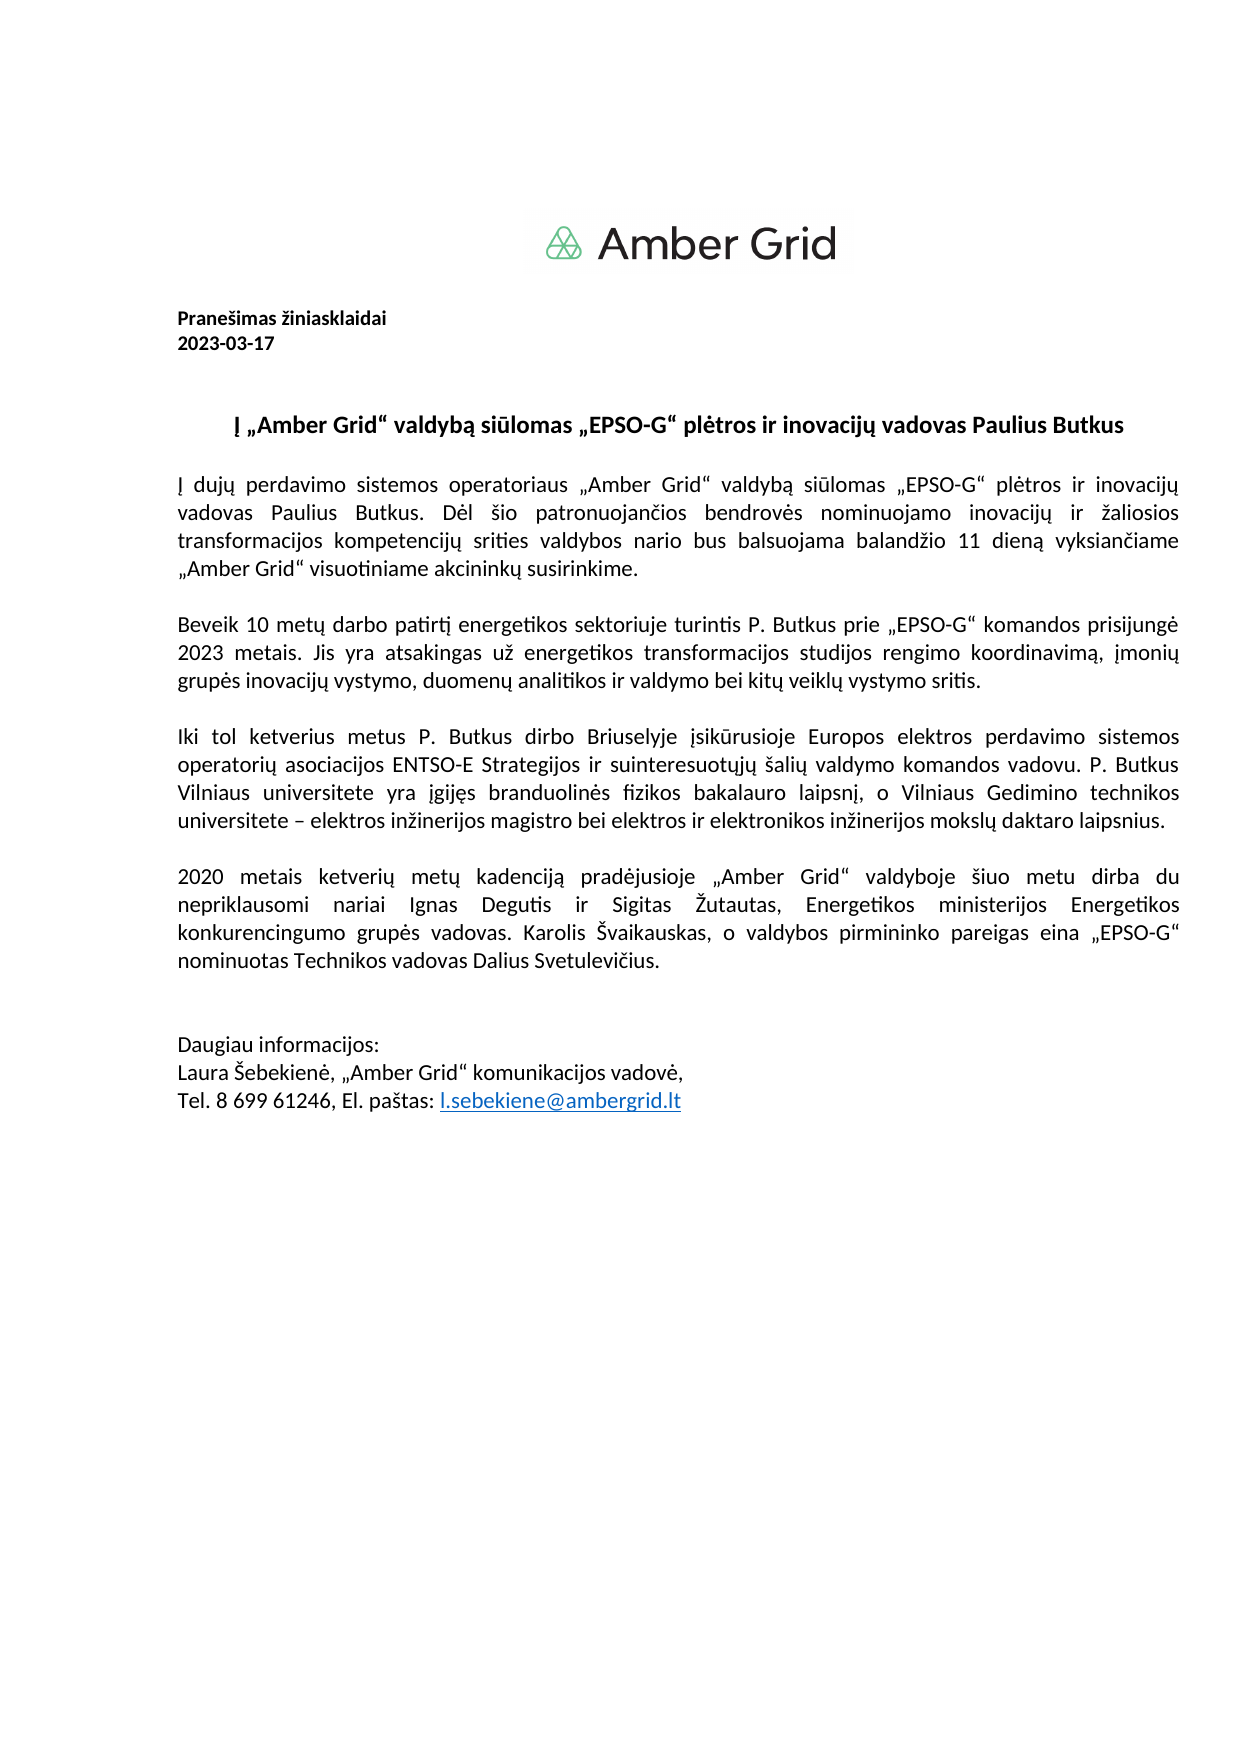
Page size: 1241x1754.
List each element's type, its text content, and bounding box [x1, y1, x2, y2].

text Beveik 10 metų darbo patirtį energetikos sektoriuje turintis P. Butkus prie „EPSO-G“ komandos prisijungė 2023 metais. Jis yra atsakingas už energetikos transformacijos studijos rengimo koordinavimą, įmonių grupės inovacijų vystymo, duomenų analitikos ir valdymo bei kitų veiklų vystymo sritis. [177, 610, 1181, 694]
text 2023-03-17 [177, 330, 1181, 356]
text Daugiau informacijos: [177, 1031, 1181, 1058]
text Pranešimas žiniasklaidai [177, 305, 1181, 330]
text Tel. 8 699 61246, El. paštas: l.sebekiene@ambergrid.lt [177, 1087, 1181, 1114]
text Laura Šebekienė, „Amber Grid“ komunikacijos vadovė, [177, 1058, 1181, 1087]
text Į dujų perdavimo sistemos operatoriaus „Amber Grid“ valdybą siūlomas „EPSO-G“ plėtros ir inovacijų vadovas Paulius Butkus. Dėl šio patronuojančios bendrovės nominuojamo inovacijų ir žaliosios transformacijos kompetencijų srities valdybos nario bus balsuojama balandžio 11 dieną vyksiančiame „Amber Grid“ visuotiniame akcininkų susirinkime. [177, 470, 1181, 582]
text Į „Amber Grid“ valdybą siūlomas „EPSO-G“ plėtros ir inovacijų vadovas Paulius Butkus [177, 409, 1181, 439]
text Iki tol ketverius metus P. Butkus dirbo Briuselyje įsikūrusioje Europos elektros perdavimo sistemos operatorių asociacijos ENTSO-E Strategijos ir suinteresuotųjų šalių valdymo komandos vadovu. P. Butkus Vilniaus universitete yra įgijęs branduolinės fizikos bakalauro laipsnį, o Vilniaus Gedimino technikos universitete – elektros inžinerijos magistro bei elektros ir elektronikos inžinerijos mokslų daktaro laipsnius. [177, 722, 1181, 834]
picture [523, 208, 854, 274]
text 2020 metais ketverių metų kadenciją pradėjusioje „Amber Grid“ valdyboje šiuo metu dirba du nepriklausomi nariai Ignas Degutis ir Sigitas Žutautas, Energetikos ministerijos Energetikos konkurencingumo grupės vadovas. Karolis Švaikauskas, o valdybos pirmininko pareigas eina „EPSO-G“ nominuotas Technikos vadovas Dalius Svetulevičius. [177, 862, 1181, 974]
